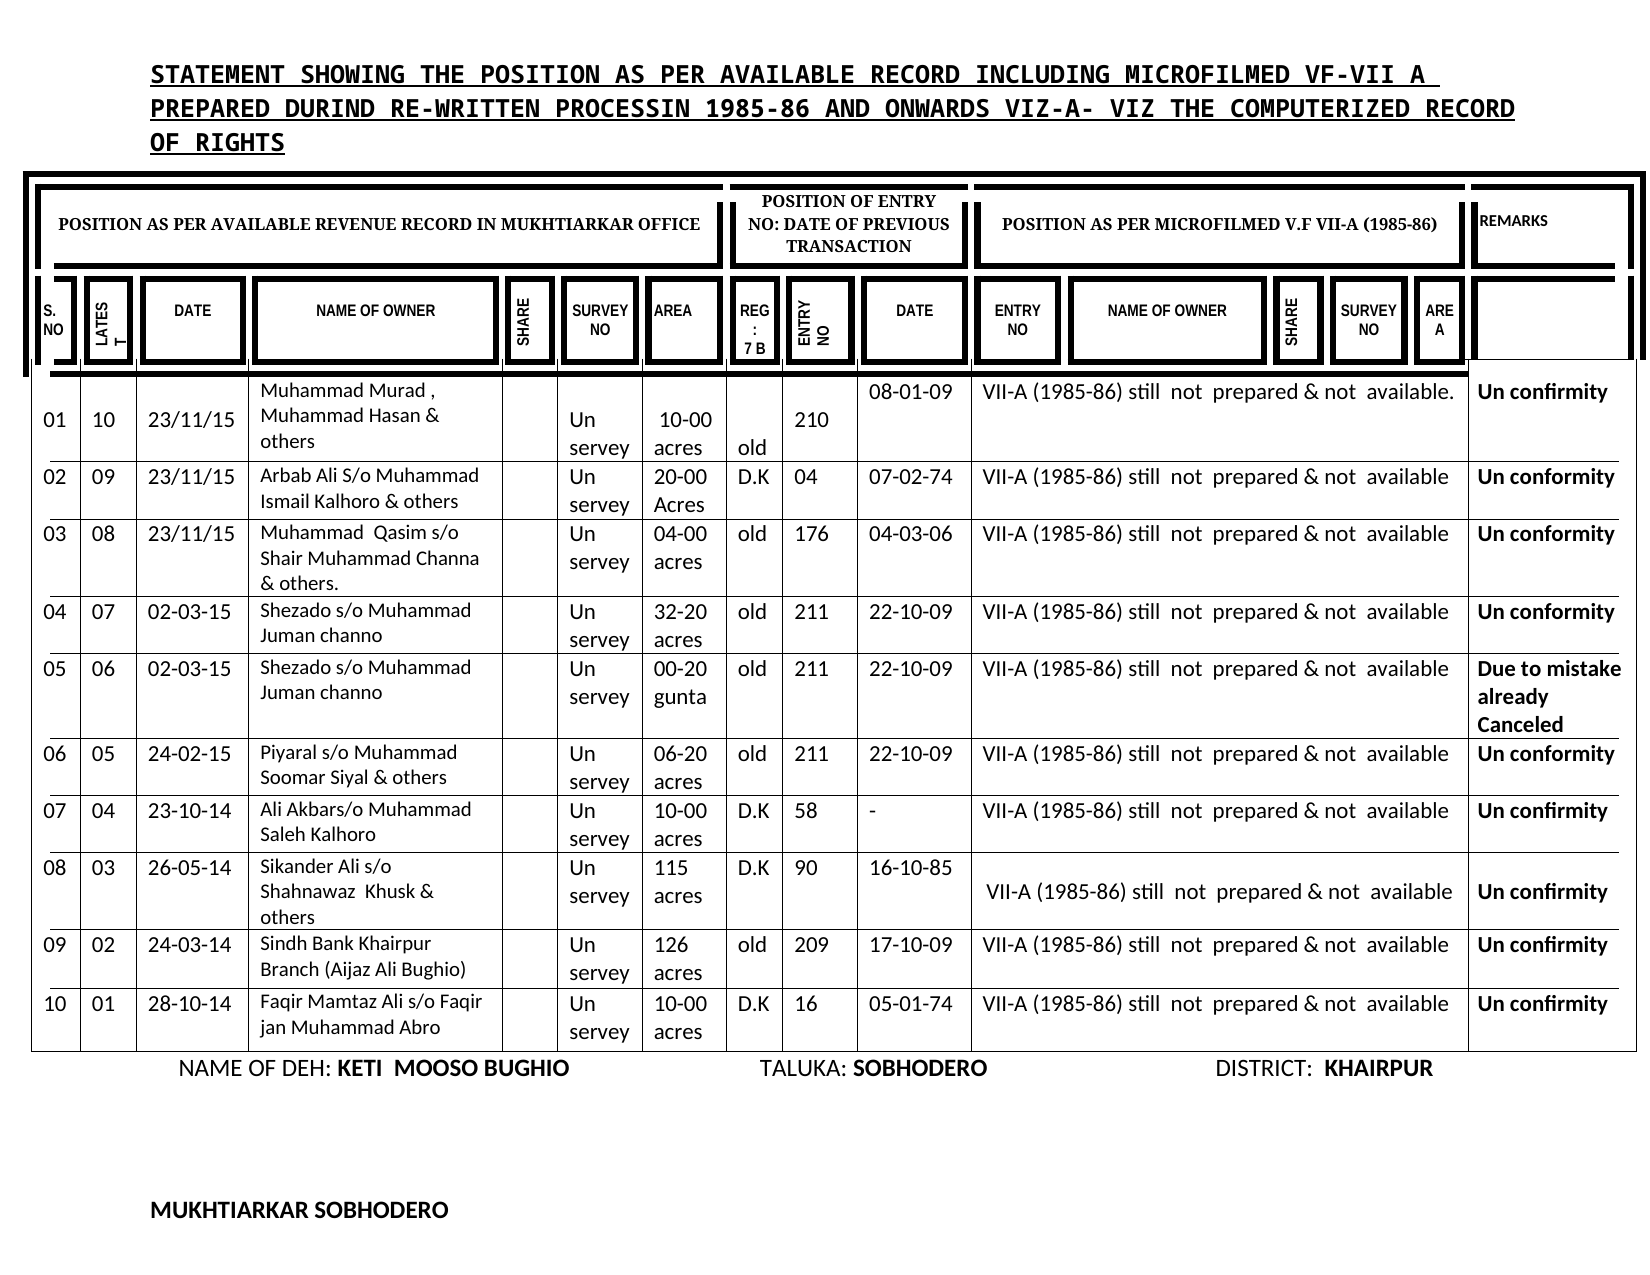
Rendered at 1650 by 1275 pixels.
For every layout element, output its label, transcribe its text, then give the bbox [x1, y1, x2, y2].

table_cell [503, 520, 557, 596]
table_header POSITION AS PER AVAILABLE REVENUE RECORD IN MUKHTIARKAR OFFICE [32, 177, 726, 263]
table_cell 10-00 acres [643, 989, 726, 1051]
table_cell [503, 796, 557, 852]
table_cell Un confirmity [1469, 795, 1636, 852]
table_cell 211 [783, 597, 857, 653]
table_cell Sikander Ali s/o Shahnawaz Khusk & others [249, 853, 502, 929]
table_cell 06 [32, 738, 80, 795]
table_cell old [727, 739, 782, 795]
table_cell 10 [32, 988, 80, 1051]
table_cell ENTRY NO [971, 263, 1064, 358]
table_cell SURVEY NO [558, 269, 642, 358]
table_cell 23/11/15 [137, 377, 248, 461]
table_cell 02-03-15 [137, 654, 248, 738]
table_cell 211 [783, 654, 857, 738]
table_cell Un conformity [1469, 596, 1636, 653]
table_cell [503, 853, 557, 929]
table_cell 23/11/15 [137, 520, 248, 596]
table_cell Shezado s/o Muhammad Juman channo [249, 654, 502, 738]
table_cell 115 acres [643, 853, 726, 929]
table_cell 02 [32, 461, 80, 518]
table_cell old [727, 377, 782, 461]
table_cell 01 [32, 359, 80, 461]
table_cell REG: 7 B [726, 263, 783, 358]
table_cell Ali Akbars/o Muhammad Saleh Kalhoro [249, 796, 502, 852]
text MUKHTIARKAR SOBHODERO [150, 1194, 1519, 1224]
table_cell 00-20 gunta [643, 654, 726, 738]
table_cell Arbab Ali S/o Muhammad Ismail Kalhoro & others [249, 462, 502, 518]
table_cell 20-00 Acres [643, 462, 726, 518]
table_cell 210 [783, 377, 857, 461]
table_cell Faqir Mamtaz Ali s/o Faqir jan Muhammad Abro [249, 989, 502, 1051]
table_cell old [727, 654, 782, 738]
table_cell NAME OF OWNER [249, 269, 502, 358]
table_cell VII-A (1985-86) still not prepared & not available [972, 654, 1468, 738]
table_cell Piyaral s/o Muhammad Soomar Siyal & others [249, 739, 502, 795]
table_cell Un servey [558, 654, 642, 738]
table_header POSITION OF ENTRY NO: DATE OF PREVIOUS TRANSACTION [726, 177, 971, 263]
table_cell 04-00 acres [643, 520, 726, 596]
table_cell Muhammad Murad , Muhammad Hasan & others [249, 377, 502, 461]
table_cell 24-02-15 [137, 739, 248, 795]
table_cell 05 [32, 653, 80, 738]
table_cell [503, 359, 557, 371]
table_cell [503, 930, 557, 988]
table_cell Due to mistake already Canceled [1469, 653, 1636, 738]
table_cell SHARE [1270, 269, 1327, 358]
table_cell 209 [783, 930, 857, 988]
table_cell 07 [32, 795, 80, 852]
table_cell 08 [32, 852, 80, 929]
table_cell 03 [32, 519, 80, 596]
table_cell AREA [642, 263, 726, 358]
table_cell old [727, 597, 782, 653]
table_cell VII-A (1985-86) still not prepared & not available [972, 853, 1468, 929]
table_cell old [727, 520, 782, 596]
table_header REMARKS [1468, 177, 1637, 263]
table_cell Un confirmity [1469, 359, 1636, 461]
table_cell 10-00 acres [643, 377, 726, 461]
table_cell DATE [858, 263, 971, 358]
table_cell 07-02-74 [858, 462, 971, 518]
table_cell 58 [783, 796, 857, 852]
table_cell 32-20 acres [643, 597, 726, 653]
table_cell 05-01-74 [858, 989, 971, 1051]
table_cell VII-A (1985-86) still not prepared & not available [972, 930, 1468, 988]
table_cell SURVEY NO [1327, 269, 1411, 358]
table_cell 09 [81, 462, 136, 518]
table_cell 211 [783, 739, 857, 795]
table_cell Muhammad Qasim s/o Shair Muhammad Channa & others. [249, 520, 502, 596]
table_cell LATEST ENTRY [80, 269, 136, 358]
table_cell 22-10-09 [858, 739, 971, 795]
table_cell 23-10-14 [137, 796, 248, 852]
table_cell VII-A (1985-86) still not prepared & not available [972, 520, 1468, 596]
table_cell Un conformity [1469, 461, 1636, 518]
table_cell 07 [81, 597, 136, 653]
table_cell 04 [783, 462, 857, 518]
table_cell old [727, 930, 782, 988]
table_cell 17-10-09 [858, 930, 971, 988]
table_cell [503, 597, 557, 653]
table_cell VII-A (1985-86) still not prepared & not available [972, 989, 1468, 1051]
table_cell 10 [81, 377, 136, 461]
table_cell Shezado s/o Muhammad Juman channo [249, 597, 502, 653]
table_cell 02 [81, 930, 136, 988]
table_cell 90 [783, 853, 857, 929]
table_cell 09 [32, 929, 80, 988]
table_cell Un confirmity [1469, 852, 1636, 929]
table_cell 06 [81, 654, 136, 738]
table_cell 28-10-14 [137, 989, 248, 1051]
table_cell 06-20 acres [643, 739, 726, 795]
table_cell D.K [727, 462, 782, 518]
table_cell VII-A (1985-86) still not prepared & not available [972, 462, 1468, 518]
table_cell D.K [727, 853, 782, 929]
table_cell Un confirmity [1469, 929, 1636, 988]
table_cell NAME OF OWNER [1064, 269, 1270, 358]
table_cell VII-A (1985-86) still not prepared & not available [972, 796, 1468, 852]
table_cell 22-10-09 [858, 597, 971, 653]
table_cell 126 acres [643, 930, 726, 988]
table_cell Un servey [558, 739, 642, 795]
table_cell 08-01-09 [858, 377, 971, 461]
table_cell 176 [783, 520, 857, 596]
table_cell VII-A (1985-86) still not prepared & not available [972, 739, 1468, 795]
table_cell 01 [81, 989, 136, 1051]
table_cell 23/11/15 [137, 462, 248, 518]
table_cell VII-A (1985-86) still not prepared & not available. [972, 377, 1468, 461]
table_cell 04-03-06 [858, 520, 971, 596]
table_cell Un confirmity [1469, 988, 1636, 1051]
table_cell [503, 462, 557, 518]
table_cell 08 [81, 520, 136, 596]
table_cell 16 [783, 989, 857, 1051]
table_cell 03 [81, 853, 136, 929]
table_cell 02-03-15 [137, 597, 248, 653]
table_cell Un conformity [1469, 519, 1636, 596]
table_cell 16-10-85 [858, 853, 971, 929]
text STATEMENT SHOWING THE POSITION AS PER AVAILABLE RECORD INCLUDING MICROFILMED VF-VII A PREPARED DURIND RE-WRITTEN PROCESSIN 1985-86 AND ONWARDS VIZ-A- VIZ THE COMPUTERIZED RECORD OF RIGHTS [150, 56, 1519, 158]
table_cell S. NO [32, 263, 80, 358]
table_cell VII-A (1985-86) still not prepared & not available [972, 597, 1468, 653]
table_cell Un servey [558, 930, 642, 988]
table_cell D.K [727, 796, 782, 852]
table_cell [503, 654, 557, 738]
table_cell Un servey [558, 597, 642, 653]
table_cell [503, 989, 557, 1051]
table_cell 05 [81, 739, 136, 795]
table_cell D.K [727, 989, 782, 1051]
table_cell Un servey [558, 989, 642, 1051]
table_cell Un servey [558, 377, 642, 461]
table_cell 24-03-14 [137, 930, 248, 988]
table_cell 10-00 acres [643, 796, 726, 852]
table_cell Un servey [558, 462, 642, 518]
table_cell Un servey [558, 853, 642, 929]
table_cell - [858, 796, 971, 852]
table_cell Un servey [558, 520, 642, 596]
table_cell AREA [1411, 263, 1468, 358]
table_cell 22-10-09 [858, 654, 971, 738]
table_cell 04 [32, 596, 80, 653]
table_cell 04 [81, 796, 136, 852]
table_cell [503, 739, 557, 795]
text NAME OF DEH: KETI MOOSO BUGHIO TALUKA: SOBHODERO DISTRICT: KHAIRPUR [150, 1052, 1519, 1082]
table_cell 26-05-14 [137, 853, 248, 929]
table_header POSITION AS PER MICROFILMED V.F VII-A (1985-86) [971, 177, 1468, 263]
table_cell ENTRY NO [783, 269, 858, 358]
table_cell Un conformity [1469, 738, 1636, 795]
table_cell Un servey [558, 796, 642, 852]
table_cell Sindh Bank Khairpur Branch (Aijaz Ali Bughio) [249, 930, 502, 988]
table_cell DATE [136, 269, 249, 358]
table_cell [503, 377, 557, 461]
table_cell SHARE [502, 269, 558, 358]
table_cell [1468, 263, 1637, 358]
